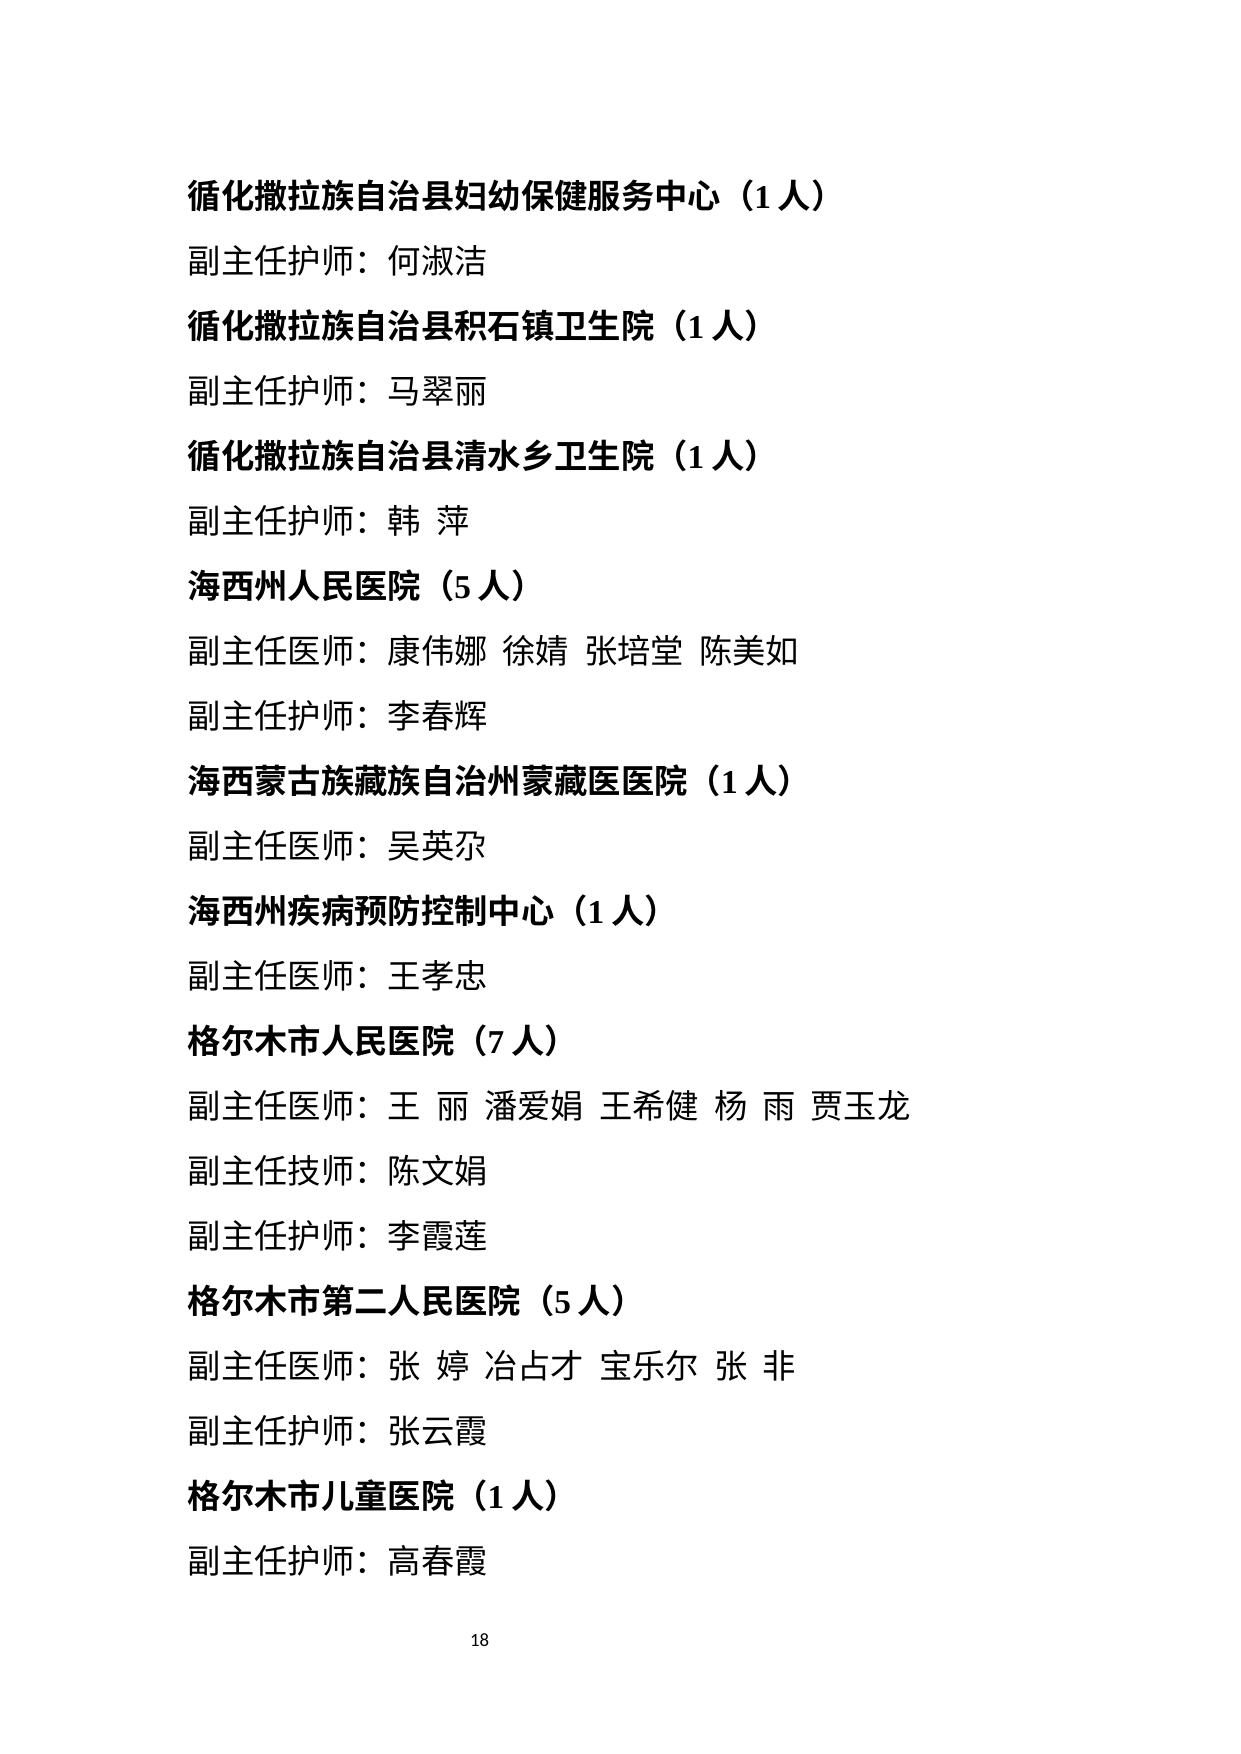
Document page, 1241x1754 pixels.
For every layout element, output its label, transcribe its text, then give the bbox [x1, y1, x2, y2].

text 海西蒙古族藏族自治州蒙藏医医院（1人） [187, 747, 1053, 812]
text 副主任医师：王 丽 潘爱娟 王希健 杨 雨 贾玉龙 [187, 1072, 1053, 1137]
text 副主任护师：李霞莲 [187, 1202, 1053, 1267]
text 副主任医师：张 婷 冶占才 宝乐尔 张 非 [187, 1332, 1053, 1397]
text 格尔木市人民医院（7人） [187, 1007, 1053, 1072]
text 副主任护师：张云霞 [187, 1397, 1053, 1462]
text 副主任护师：高春霞 [187, 1527, 1053, 1592]
text 格尔木市第二人民医院（5人） [187, 1267, 1053, 1332]
text 副主任护师：何淑洁 [187, 227, 1053, 292]
text 格尔木市儿童医院（1人） [187, 1462, 1053, 1527]
text 循化撒拉族自治县妇幼保健服务中心（1人） [187, 162, 1053, 227]
text 副主任护师：李春辉 [187, 682, 1053, 747]
text 海西州疾病预防控制中心（1人） [187, 877, 1053, 942]
text 副主任技师：陈文娟 [187, 1137, 1053, 1202]
text 副主任护师：韩 萍 [187, 487, 1053, 552]
text 副主任医师：康伟娜 徐婧 张培堂 陈美如 [187, 617, 1053, 682]
text 循化撒拉族自治县积石镇卫生院（1人） [187, 292, 1053, 357]
text 副主任护师：马翠丽 [187, 357, 1053, 422]
text 副主任医师：王孝忠 [187, 942, 1053, 1007]
text 循化撒拉族自治县清水乡卫生院（1人） [187, 422, 1053, 487]
text 海西州人民医院（5人） [187, 552, 1053, 617]
text 副主任医师：吴英尕 [187, 812, 1053, 877]
